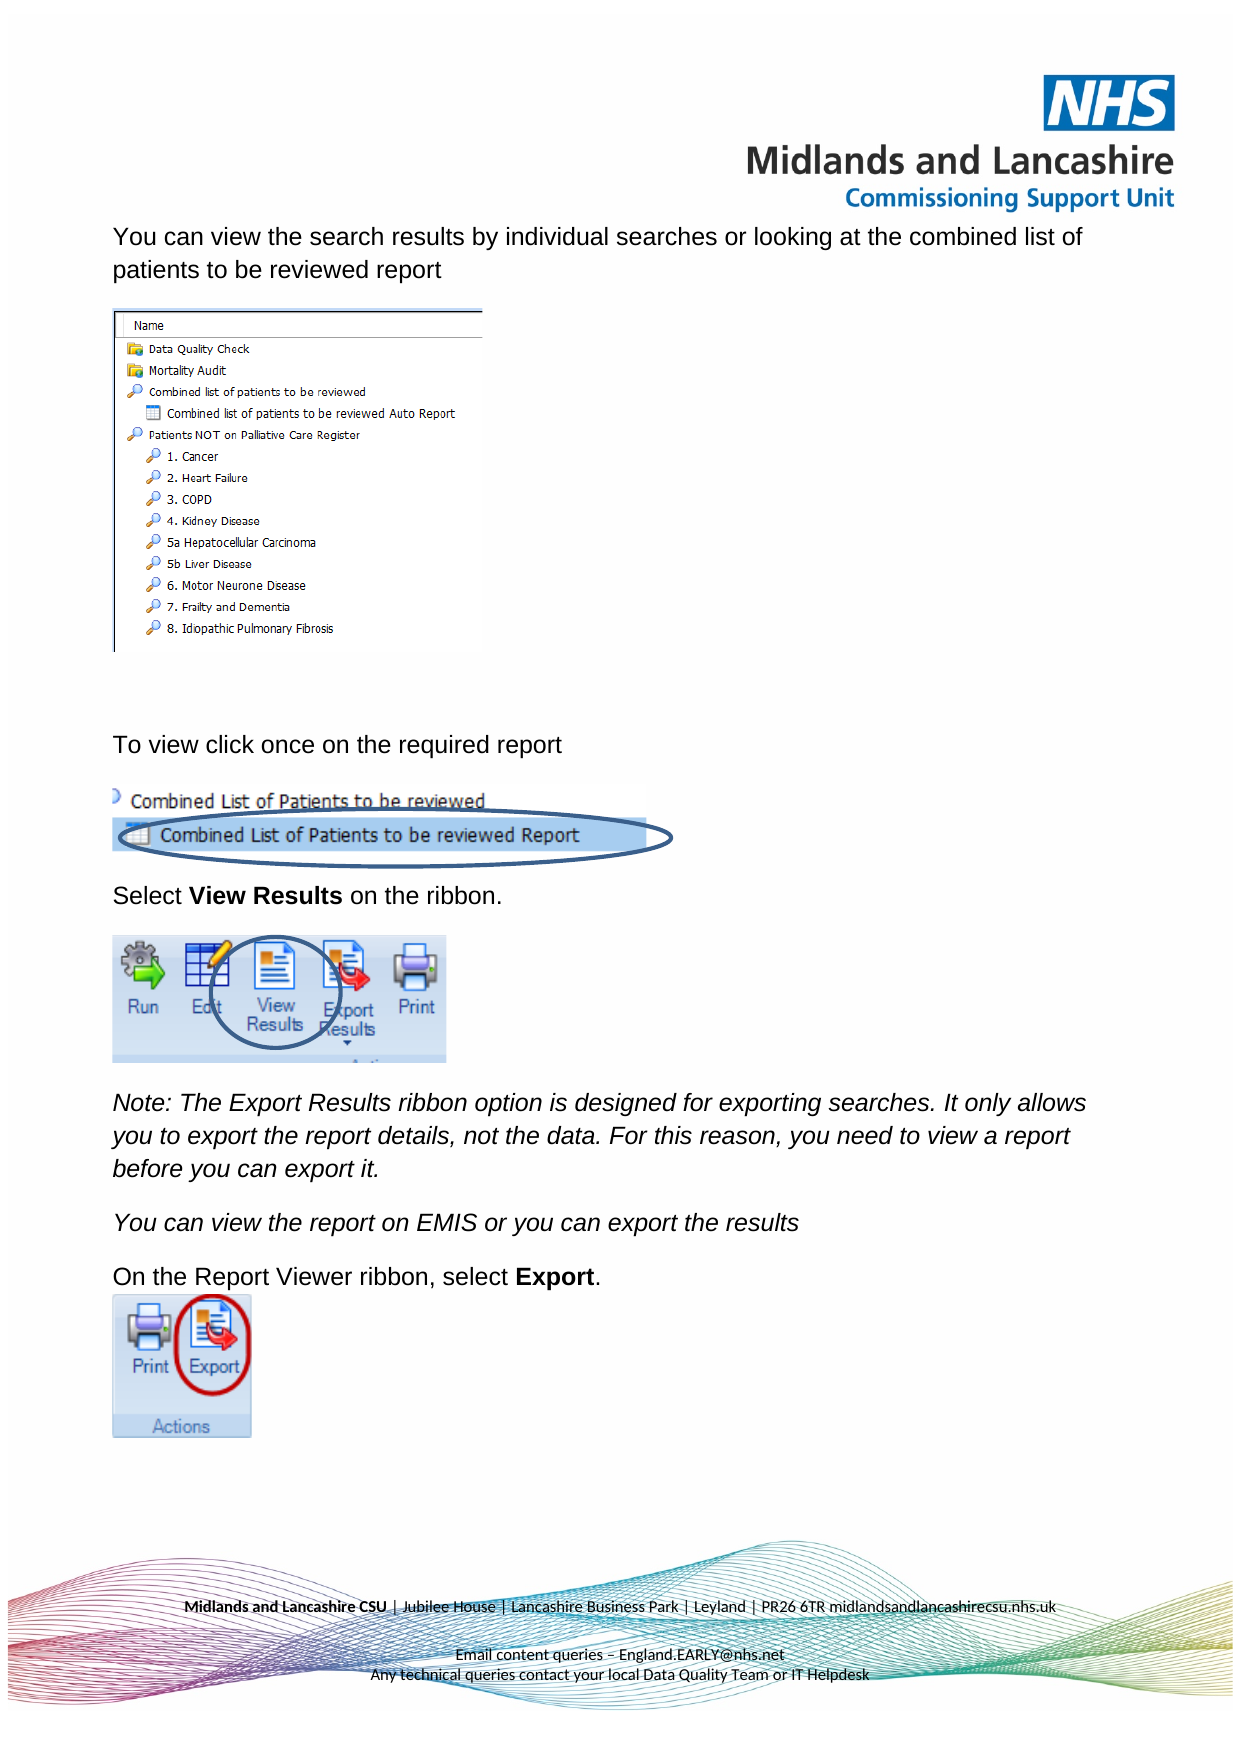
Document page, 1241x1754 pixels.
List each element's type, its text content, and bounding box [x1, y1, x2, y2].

text Note: The Export Results ribbon option is designed for exporting searches. It only allows you to export the report details, not the data. For this reason, you need to view a report before you can export it. [112, 1088, 1128, 1183]
text To view click once on the required report [112, 730, 1128, 759]
text You can view the report on EMIS or you can export the results [112, 1208, 1128, 1237]
text You can view the search results by individual searches or looking at the combined list of patients to be reviewed report [112, 222, 1128, 283]
text On the Report Viewer ribbon, select Export. [112, 1262, 1128, 1438]
picture [7, 14, 1233, 1711]
text Select View Results on the ribbon. [112, 881, 1128, 910]
